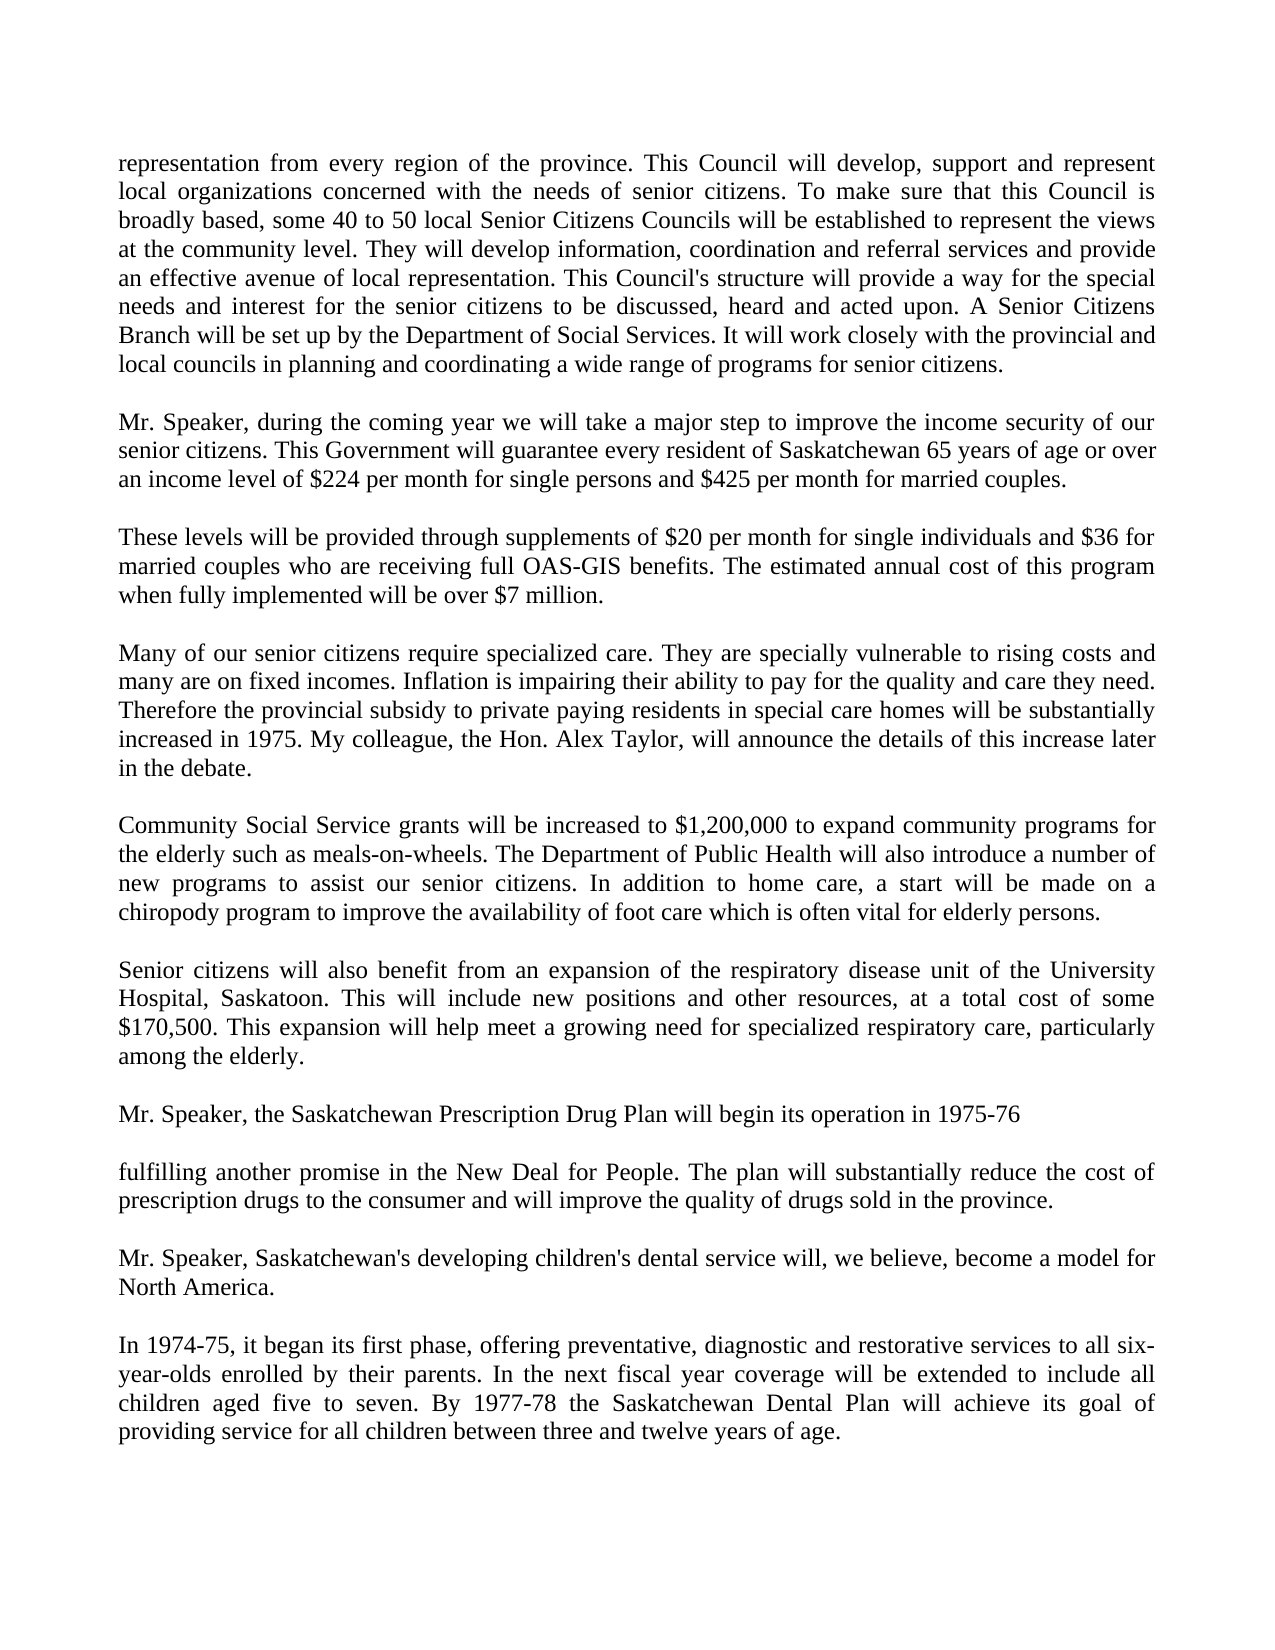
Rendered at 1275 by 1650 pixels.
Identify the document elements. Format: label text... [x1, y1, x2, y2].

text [118, 148, 1157, 378]
text These levels will be provided through supplements of $20 per month for single individuals and $36 for married couples who are receiving full OAS-GIS benefits. The estimated annual cost of this program when fully implemented will be over $7 million. [118, 522, 1157, 608]
text Community Social Service grants will be increased to $1,200,000 to expand community programs for the elderly such as meals-on-wheels. The Department of Public Health will also introduce a number of new programs to assist our senior citizens. In addition to home care, a start will be made on a chiropody program to improve the availability of foot care which is often vital for elderly persons. [118, 811, 1157, 926]
text In 1974-75, it began its first phase, offering preventative, diagnostic and restorative services to all six-year-olds enrolled by their parents. In the next fiscal year coverage will be extended to include all children aged five to seven. By 1977-78 the Saskatchewan Dental Plan will achieve its goal of providing service for all children between three and twelve years of age. [118, 1330, 1157, 1445]
text Mr. Speaker, the Saskatchewan Prescription Drug Plan will begin its operation in 1975-76 [118, 1099, 1157, 1128]
text Senior citizens will also benefit from an expansion of the respiratory disease unit of the University Hospital, Saskatoon. This will include new positions and other resources, at a total cost of some $170,500. This expansion will help meet a growing need for specialized respiratory care, particularly among the elderly. [118, 955, 1157, 1070]
text Mr. Speaker, Saskatchewan's developing children's dental service will, we believe, become a model for North America. [118, 1243, 1157, 1301]
text fulfilling another promise in the New Deal for People. The plan will substantially reduce the cost of prescription drugs to the consumer and will improve the quality of drugs sold in the province. [118, 1157, 1157, 1214]
text Many of our senior citizens require specialized care. They are specially vulnerable to rising costs and many are on fixed incomes. Inflation is impairing their ability to pay for the quality and care they need. Therefore the provincial subsidy to private paying residents in special care homes will be substantially increased in 1975. My colleague, the Hon. Alex Taylor, will announce the details of this increase later in the debate. [118, 638, 1157, 781]
text Mr. Speaker, during the coming year we will take a major step to improve the income security of our senior citizens. This Government will guarantee every resident of Saskatchewan 65 years of age or over an income level of $224 per month for single persons and $425 per month for married couples. [118, 407, 1157, 493]
